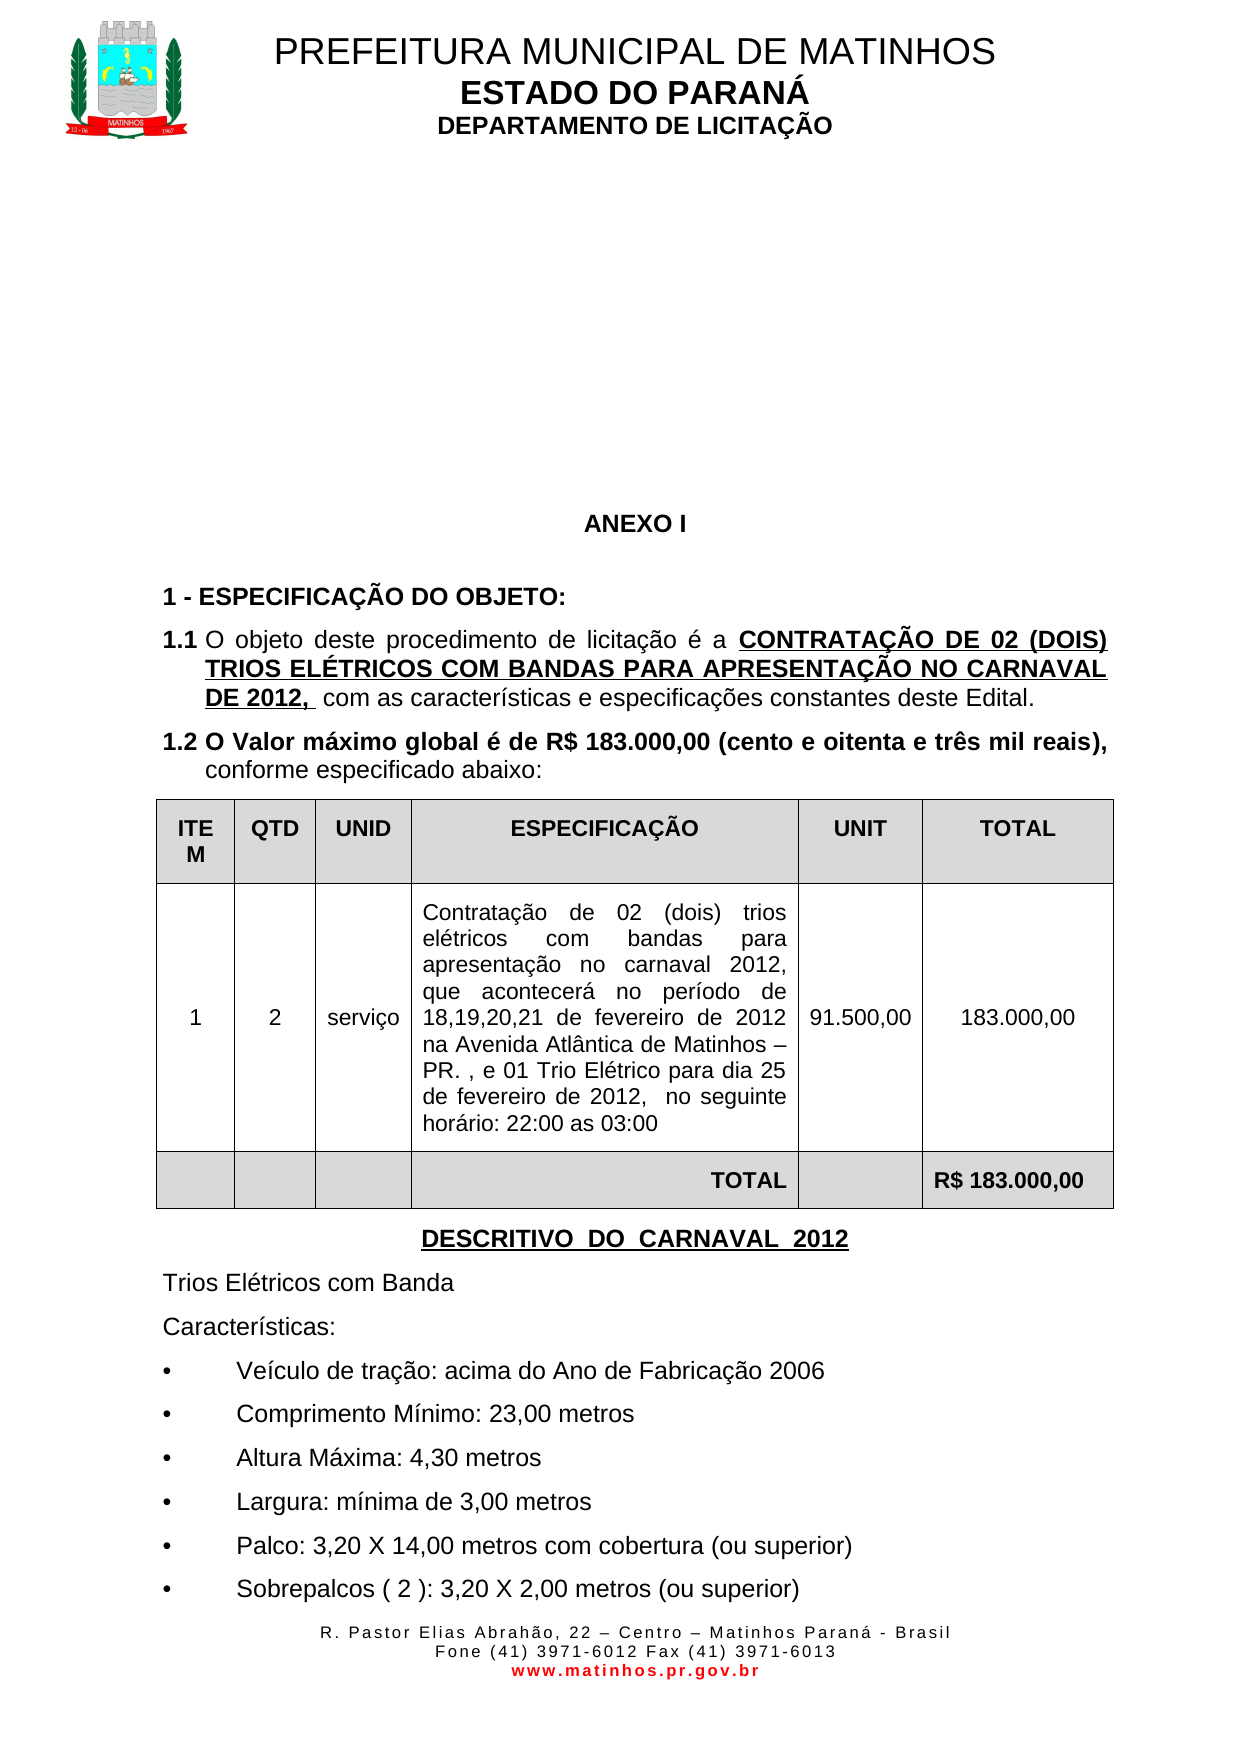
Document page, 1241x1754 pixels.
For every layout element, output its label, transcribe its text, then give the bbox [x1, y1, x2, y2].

text • Largura: mínima de 3,00 metros [162, 1487, 1107, 1516]
list O objeto deste procedimento de licitação é a CONTRATAÇÃO DE 02 (DOIS) TRIOS ELÉTRICOS COM BANDAS PARA APRESENTAÇÃO NO CARNAVAL DE 2012, com as características e especificações constantes deste Edital. [162, 625, 1107, 711]
table_cell [157, 1152, 234, 1208]
table_header UNID [316, 800, 411, 883]
table_header ESPECIFICAÇÃO [412, 800, 798, 883]
table_cell 1 [157, 884, 234, 1151]
text 1 - ESPECIFICAÇÃO DO OBJETO: [162, 581, 1107, 610]
text ANEXO I [162, 509, 1107, 538]
text Trios Elétricos com Banda [162, 1268, 1107, 1297]
text • Comprimento Mínimo: 23,00 metros [162, 1399, 1107, 1428]
table_header UNIT [799, 800, 922, 883]
text • Palco: 3,20 X 14,00 metros com cobertura (ou superior) [162, 1531, 1107, 1559]
text Características: [162, 1312, 1107, 1341]
table_cell [235, 1152, 315, 1208]
table_cell 2 [235, 884, 315, 1151]
text • Altura Máxima: 4,30 metros [162, 1443, 1107, 1472]
text • Veículo de tração: acima do Ano de Fabricação 2006 [162, 1356, 1107, 1384]
table_cell 91.500,00 [799, 884, 922, 1151]
text DESCRITIVO DO CARNAVAL 2012 [162, 1224, 1107, 1253]
text • Sobrepalcos ( 2 ): 3,20 X 2,00 metros (ou superior) [162, 1574, 1107, 1603]
table_cell serviço [316, 884, 411, 1151]
table_header QTD [235, 800, 315, 883]
table_cell R$ 183.000,00 [923, 1152, 1113, 1208]
picture [65, 21, 188, 139]
table_header TOTAL [923, 800, 1113, 883]
table_cell [799, 1152, 922, 1208]
table_cell TOTAL [412, 1152, 798, 1208]
list O Valor máximo global é de R$ 183.000,00 (cento e oitenta e três mil reais), conforme especificado abaixo: [162, 726, 1107, 784]
table_cell 183.000,00 [923, 884, 1113, 1151]
table_cell Contratação de 02 (dois) trios elétricos com bandas para apresentação no carnaval 2012, que acontecerá no período de 18,19,20,21 de fevereiro de 2012 na Avenida Atlântica de Matinhos –PR. , e 01 Trio Elétrico para dia 25 de fevereiro de 2012, no seguinte horário: 22:00 as 03:00 [412, 884, 798, 1151]
table_cell [316, 1152, 411, 1208]
table_header ITEM [157, 800, 234, 883]
